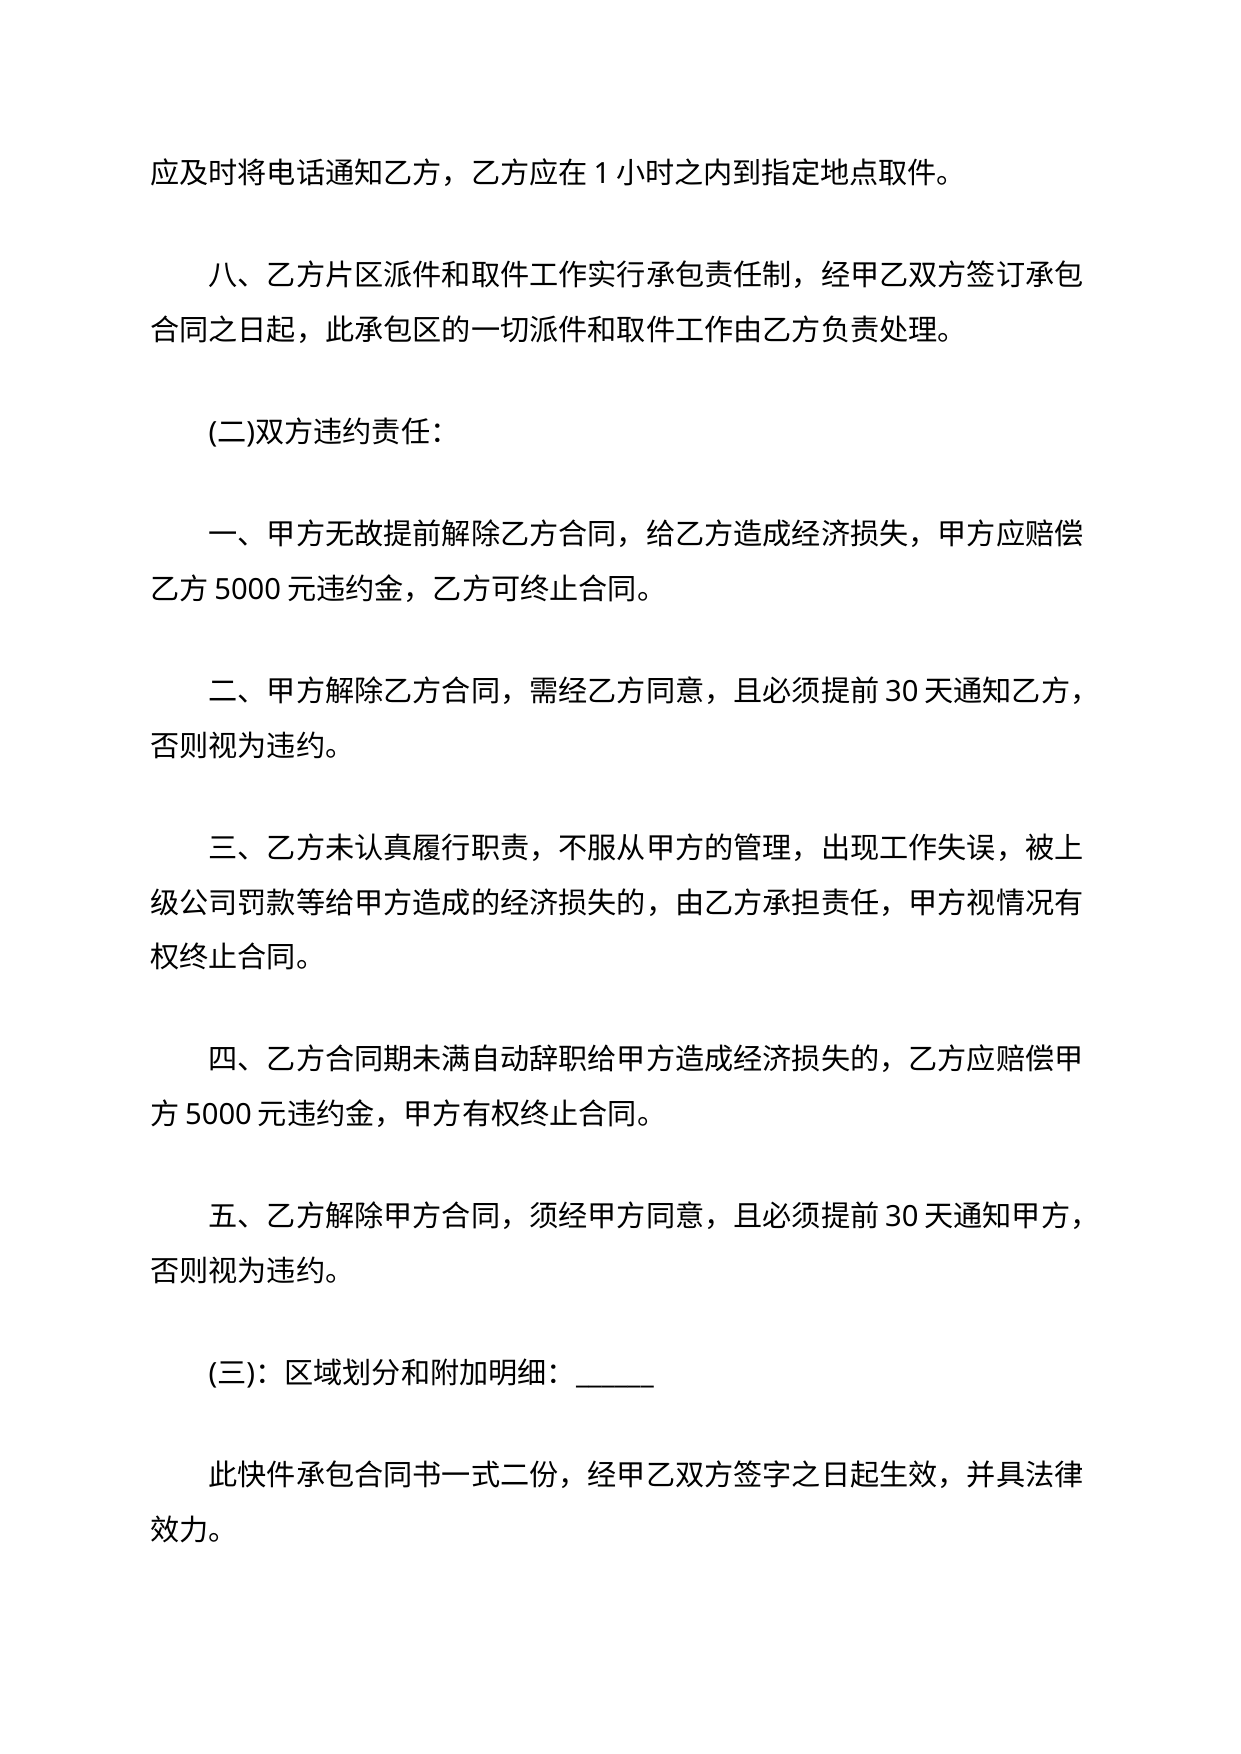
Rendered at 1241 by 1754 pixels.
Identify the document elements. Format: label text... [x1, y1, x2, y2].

text 一、甲方无故提前解除乙方合同，给乙方造成经济损失，甲方应赔偿乙方5000元违约金，乙方可终止合同。 [150, 511, 1090, 608]
text (三)：区域划分和附加明细：______ [150, 1349, 1090, 1392]
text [150, 150, 1090, 192]
text 此快件承包合同书一式二份，经甲乙双方签字之日起生效，并具法律效力。 [150, 1451, 1090, 1549]
text 八、乙方片区派件和取件工作实行承包责任制，经甲乙双方签订承包合同之日起，此承包区的一切派件和取件工作由乙方负责处理。 [150, 252, 1090, 349]
text 三、乙方未认真履行职责，不服从甲方的管理，出现工作失误，被上级公司罚款等给甲方造成的经济损失的，由乙方承担责任，甲方视情况有权终止合同。 [150, 824, 1090, 976]
text 五、乙方解除甲方合同，须经甲方同意，且必须提前30天通知甲方，否则视为违约。 [150, 1193, 1090, 1290]
text (二)双方违约责任： [150, 409, 1090, 451]
text 二、甲方解除乙方合同，需经乙方同意，且必须提前30天通知乙方，否则视为违约。 [150, 667, 1090, 765]
text 四、乙方合同期未满自动辞职给甲方造成经济损失的，乙方应赔偿甲方5000元违约金，甲方有权终止合同。 [150, 1036, 1090, 1133]
